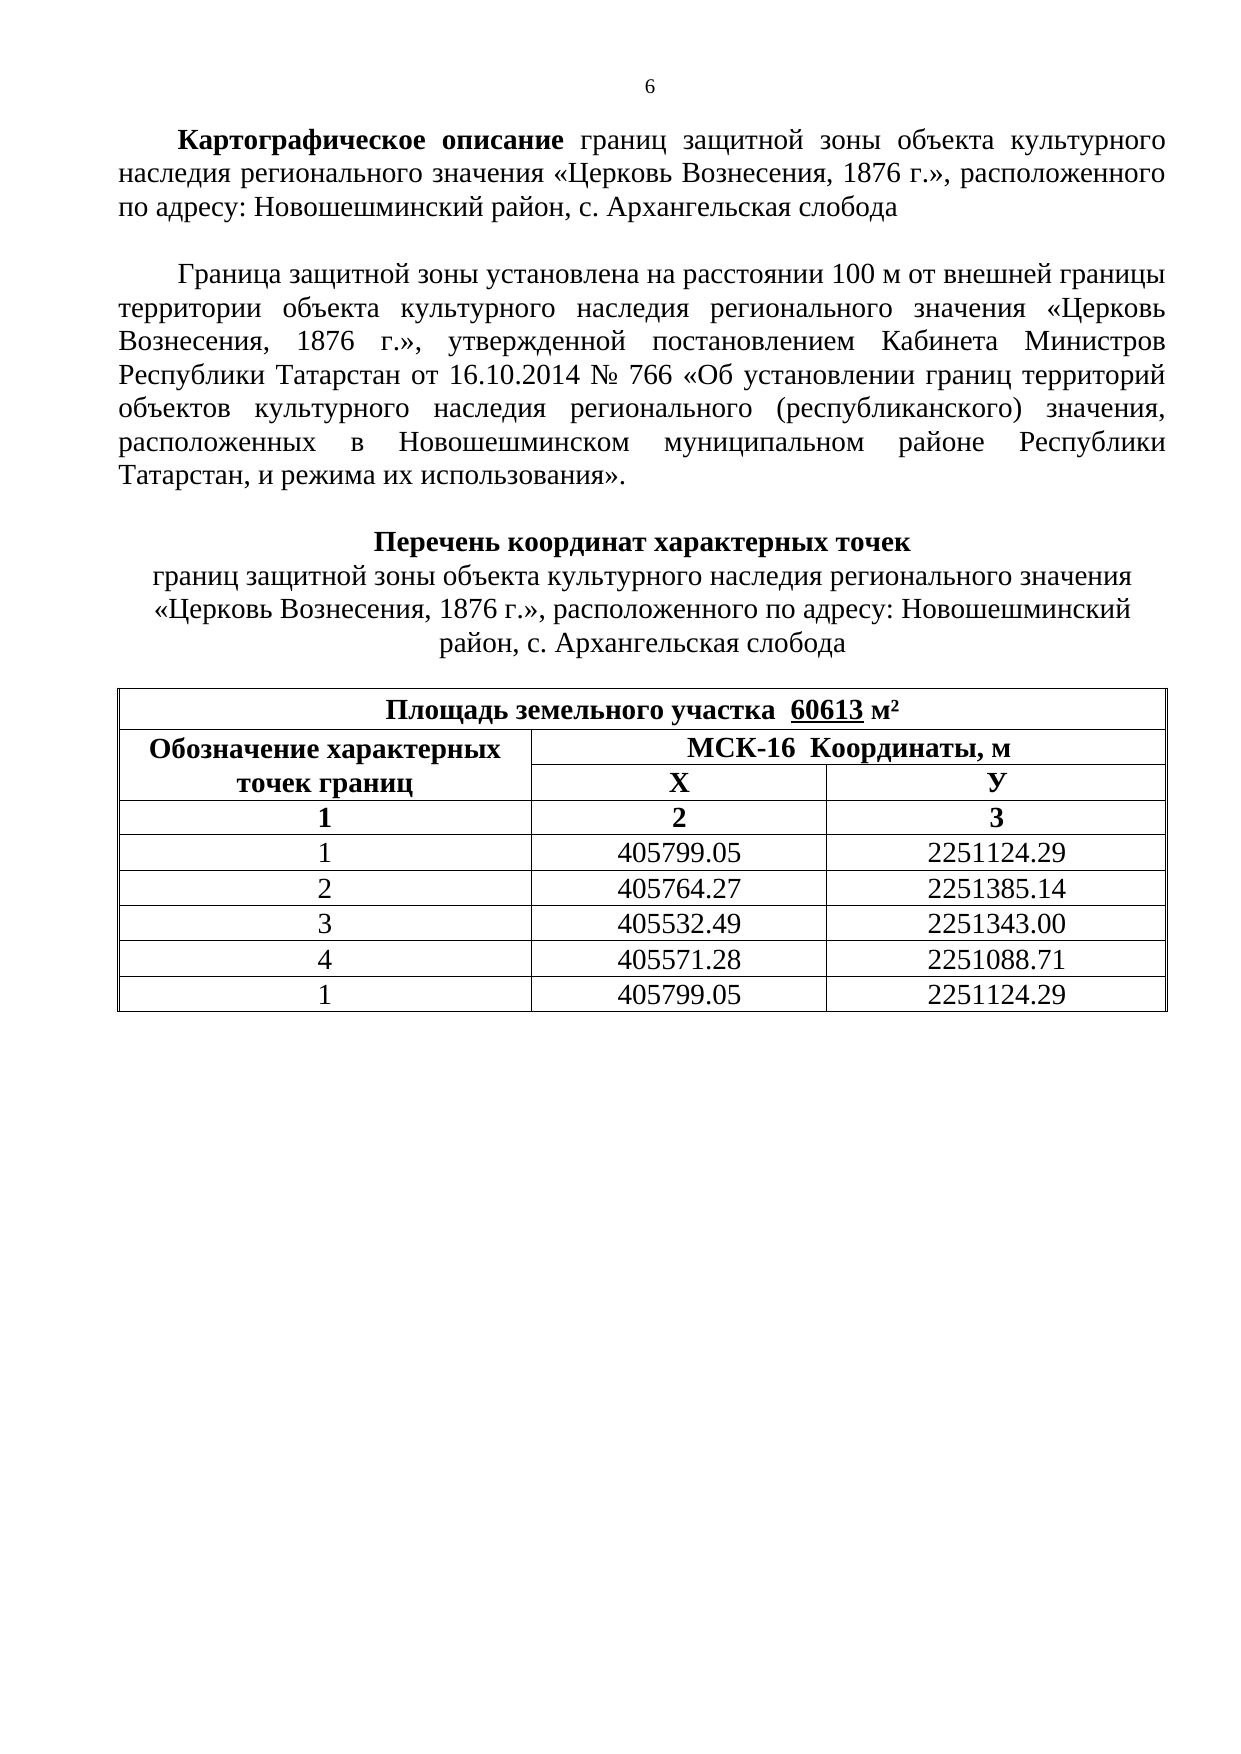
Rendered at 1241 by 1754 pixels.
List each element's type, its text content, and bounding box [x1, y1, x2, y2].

text границ защитной зоны объекта культурного наследия регионального значения «Церковь Вознесения, 1876 г.», расположенного по адресу: Новошешминский район, с. Архангельская слобода [118, 558, 1167, 659]
table_cell 405571.28 [532, 941, 826, 976]
text Граница защитной зоны установлена на расстоянии 100 м от внешней границы территории объекта культурного наследия регионального значения «Церковь Вознесения, 1876 г.», утвержденной постановлением Кабинета Министров Республики Татарстан от 16.10.2014 № 766 «Об установлении границ территорий объектов культурного наследия регионального (республиканского) значения, расположенных в Новошешминском муниципальном районе Республики Татарстан, и режима их использования». [118, 256, 1167, 491]
table_cell У [827, 765, 1165, 799]
table_cell 405799.05 [532, 977, 826, 1011]
table_cell 405799.05 [532, 835, 826, 869]
table_cell 1 [120, 835, 531, 869]
table_cell 405532.49 [532, 906, 826, 940]
table_cell 2 [120, 871, 531, 905]
table_cell МСК-16 Координаты, м [532, 730, 1165, 764]
table_cell Обозначение характерных точек границ [120, 730, 531, 799]
table_cell 1 [120, 801, 531, 834]
table_cell 2 [532, 801, 826, 834]
text Перечень координат характерных точек [118, 524, 1167, 558]
table_cell 4 [120, 941, 531, 976]
table_cell 2251385.14 [827, 871, 1165, 905]
table_cell 1 [120, 977, 531, 1011]
table_cell 3 [827, 801, 1165, 834]
text Картографическое описание границ защитной зоны объекта культурного наследия регионального значения «Церковь Вознесения, 1876 г.», расположенного по адресу: Новошешминский район, с. Архангельская слобода [118, 122, 1167, 223]
table_cell 3 [120, 906, 531, 940]
table_cell 405764.27 [532, 871, 826, 905]
table_cell Х [532, 765, 826, 799]
table_cell 2251343.00 [827, 906, 1165, 940]
table_cell 2251124.29 [827, 835, 1165, 869]
table_cell 2251124.29 [827, 977, 1165, 1011]
table_header Площадь земельного участка 60613 м² [120, 689, 1165, 729]
table_cell 2251088.71 [827, 941, 1165, 976]
